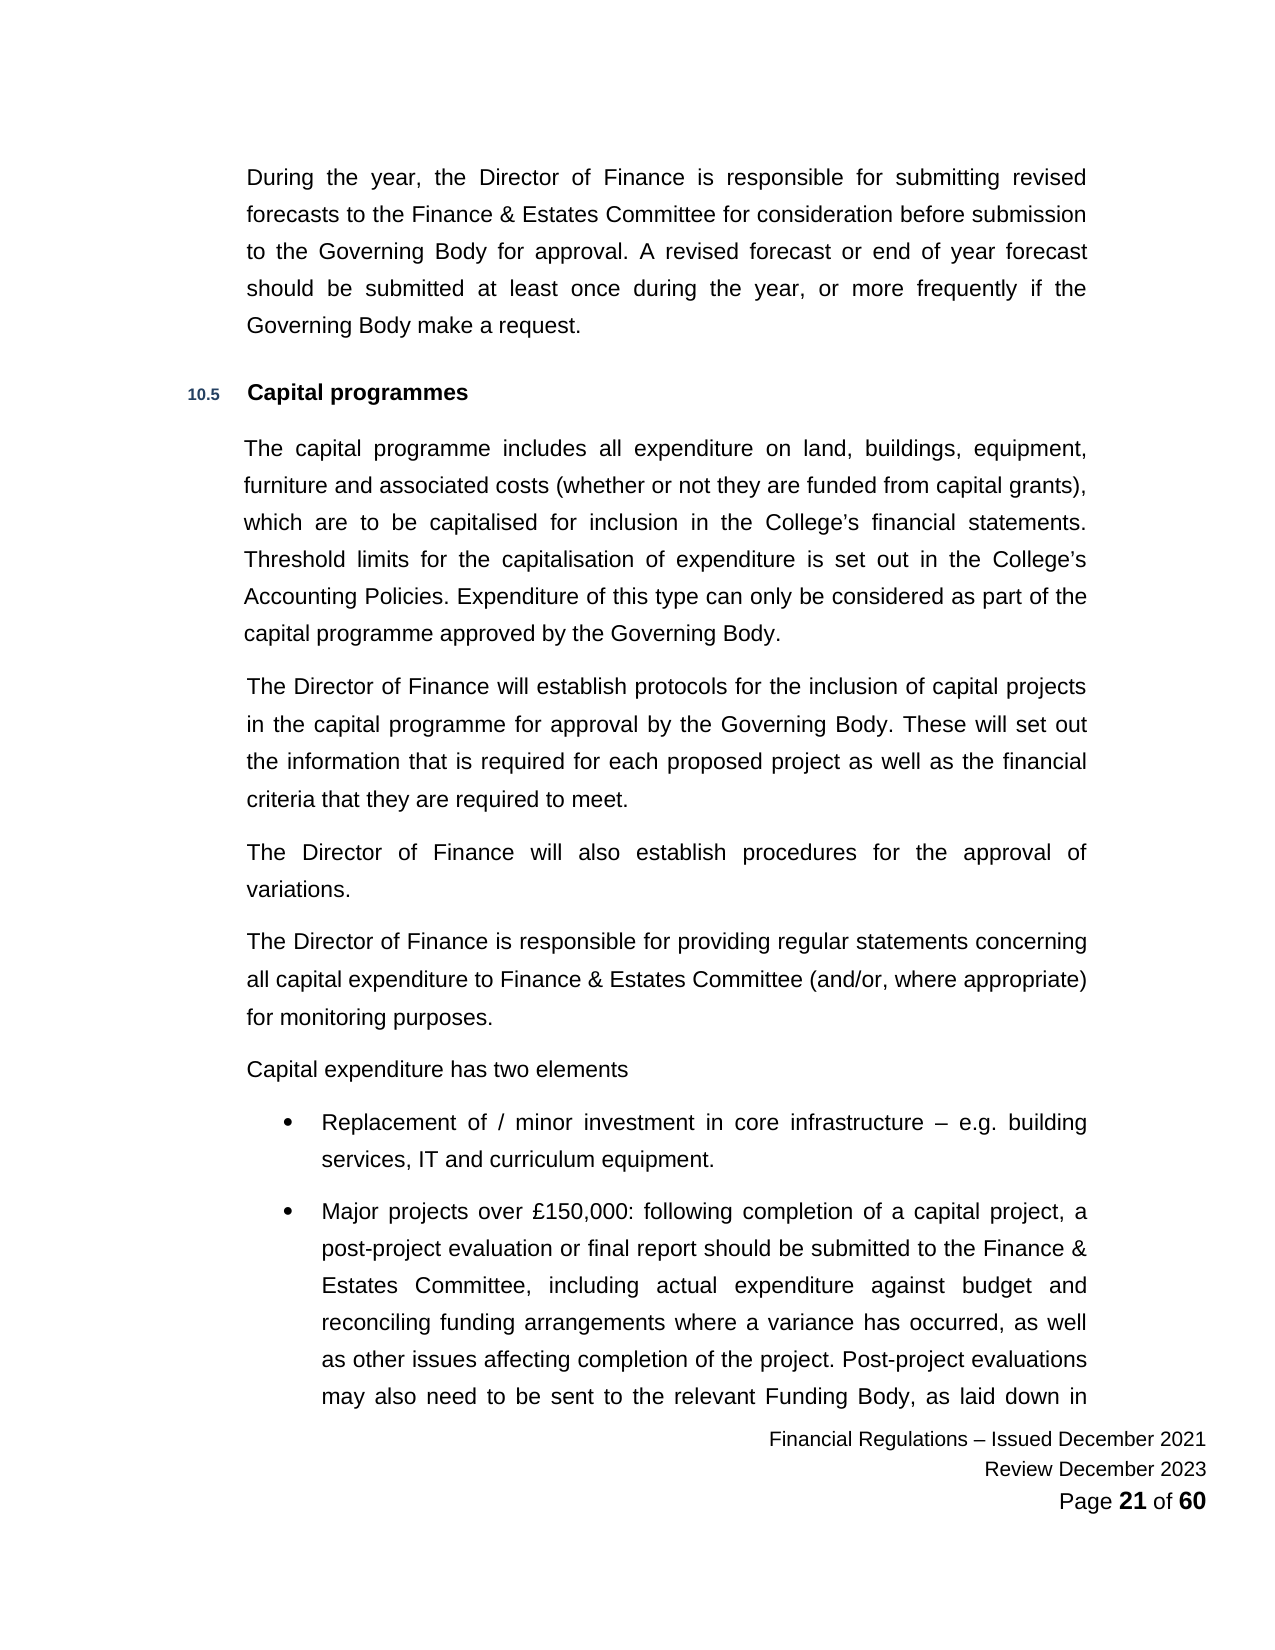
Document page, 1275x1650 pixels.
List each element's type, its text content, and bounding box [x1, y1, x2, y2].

text The Director of Finance is responsible for providing regular statements concerning all capital expenditure to Finance & Estates Committee (and/or, where appropriate) for monitoring purposes. [246, 928, 1088, 1030]
text During the year, the Director of Finance is responsible for submitting revised forecasts to the Finance & Estates Committee for consideration before submission to the Governing Body for approval. A revised forecast or end of year forecast should be submitted at least once during the year, or more frequently if the Governing Body make a request. [246, 164, 1088, 338]
text The capital programme includes all expenditure on land, buildings, equipment, furniture and associated costs (whether or not they are funded from capital grants), which are to be capitalised for inclusion in the College’s financial statements. Threshold limits for the capitalisation of expenditure is set out in the College’s Accounting Policies. Expenditure of this type can only be considered as part of the capital programme approved by the Governing Body. [244, 434, 1088, 646]
subtitle Capital programmes [187, 379, 1206, 405]
list Replacement of / minor investment in core infrastructure – e.g. building services, IT and curriculum equipment. [284, 1108, 1088, 1172]
text The Director of Finance will establish protocols for the inclusion of capital projects in the capital programme for approval by the Governing Body. These will set out the information that is required for each proposed project as well as the financial criteria that they are required to meet. [246, 673, 1088, 812]
text The Director of Finance will also establish procedures for the approval of variations. [246, 838, 1087, 902]
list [284, 1198, 1088, 1410]
text Capital expenditure has two elements [246, 1056, 1088, 1083]
